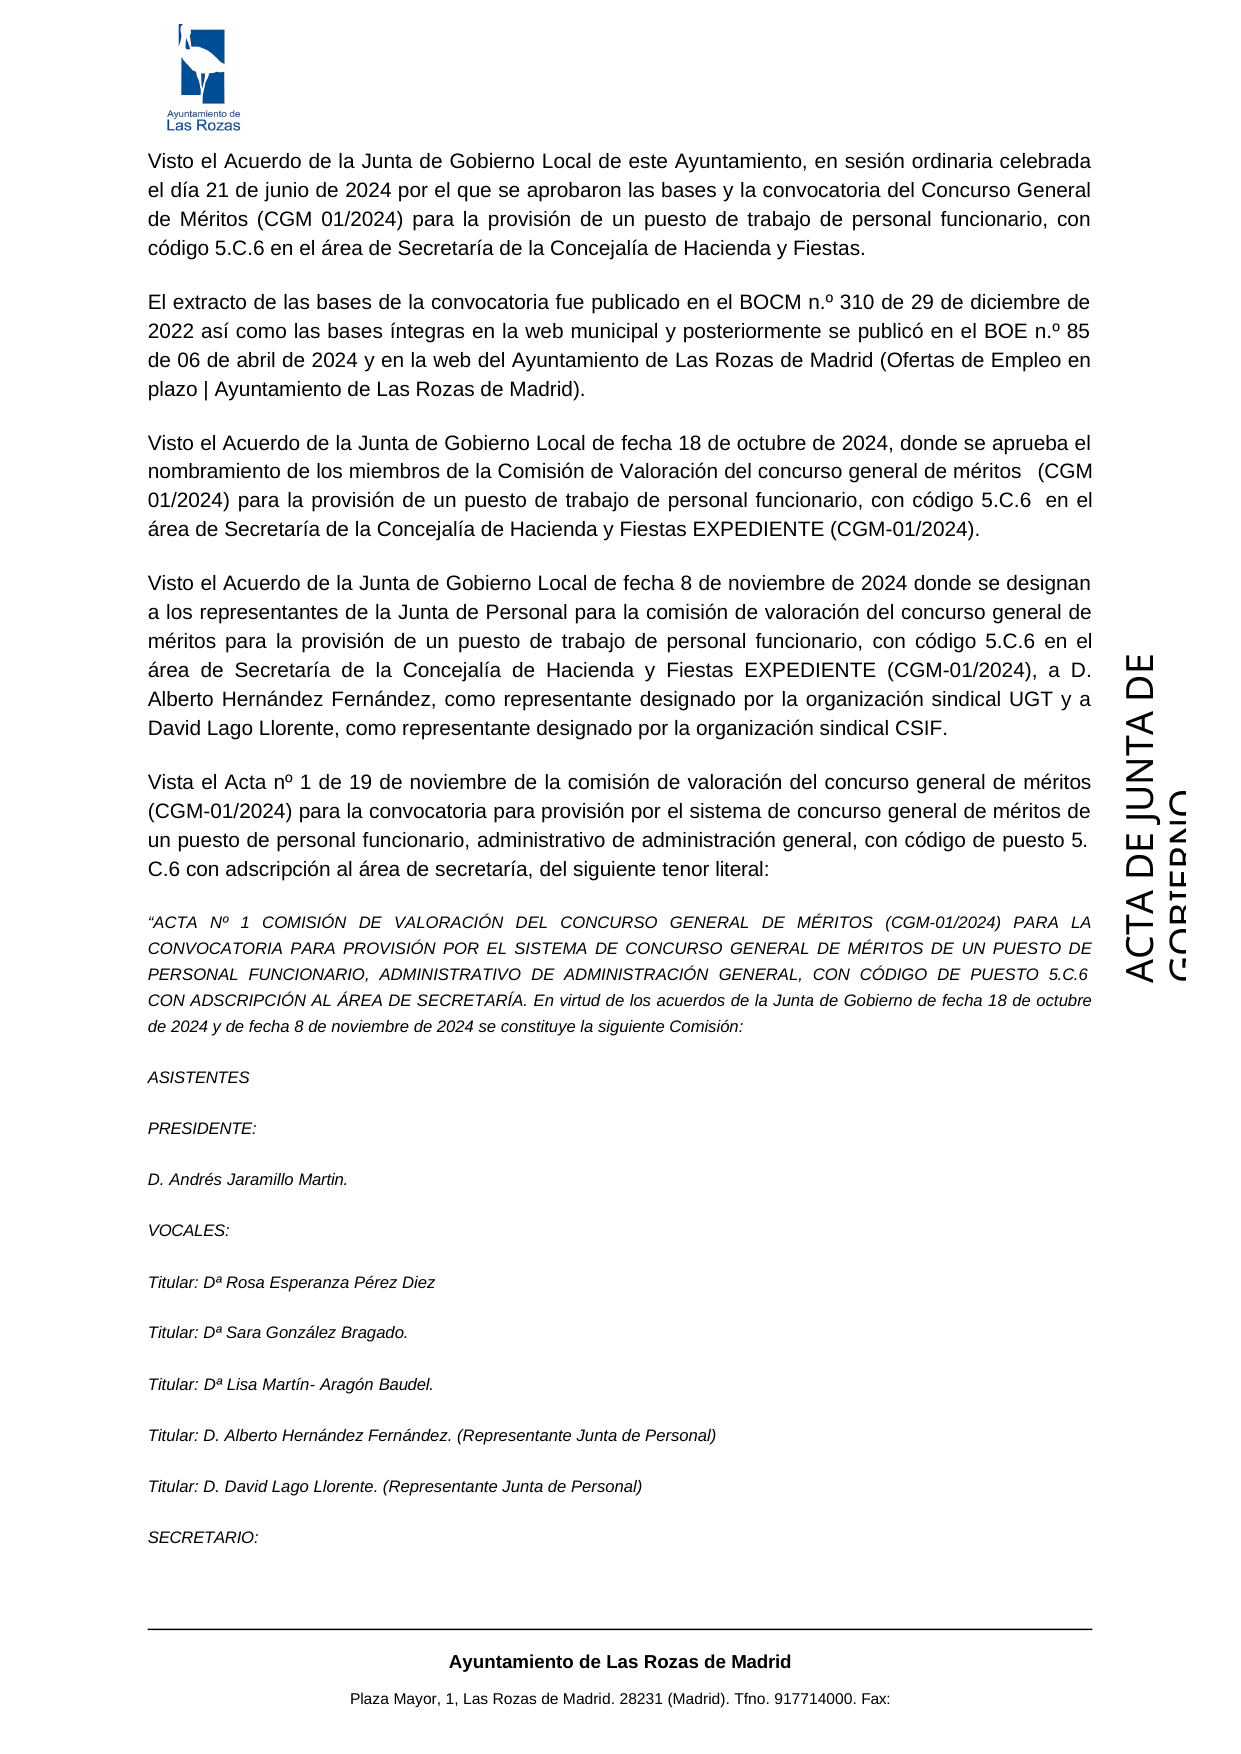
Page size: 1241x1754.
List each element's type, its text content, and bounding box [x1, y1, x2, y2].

text Titular: D. Alberto Hernández Fernández. (Representante Junta de Personal) Titular: D. David Lago Llorente. (Representante Junta de Personal) SECRETARIO: [148, 1426, 751, 1547]
text Titular: Dª Rosa Esperanza Pérez Diez Titular: Dª Sara González Bragado. [148, 1272, 484, 1342]
text Titular: Dª Lisa Martín- Aragón Baudel. [148, 1374, 1105, 1393]
text “ACTA Nº 1 COMISIÓN DE VALORACIÓN DEL CONCURSO GENERAL DE MÉRITOS (CGM-01/2024) PARA LA CONVOCATORIA PARA PROVISIÓN POR EL SISTEMA DE CONCURSO GENERAL DE MÉRITOS DE UN PUESTO DE PERSONAL FUNCIONARIO, ADMINISTRATIVO DE ADMINISTRACIÓN GENERAL, CON CÓDIGO DE PUESTO 5.C.6 [148, 913, 1093, 984]
text D. Andrés Jaramillo Martin. [148, 1170, 1105, 1189]
text Visto el Acuerdo de la Junta de Gobierno Local de fecha 18 de octubre de 2024, donde se aprueba el nombramiento de los miembros de la Comisión de Valoración del concurso general de méritos (CGM 01/2024) para la provisión de un puesto de trabajo de personal funcionario, con código 5.C.6 en el área de Secretaría de la Concejalía de Hacienda y Fiestas EXPEDIENTE (CGM-01/2024). [148, 430, 1093, 541]
text Vista el Acta nº 1 de 19 de noviembre de la comisión de valoración del concurso general de méritos (CGM-01/2024) para la convocatoria para provisión por el sistema de concurso general de méritos de un puesto de personal funcionario, administrativo de administración general, con código de puesto 5. [148, 770, 1093, 852]
picture [165, 23, 242, 132]
text ASISTENTES PRESIDENTE: [148, 1068, 356, 1138]
text CON ADSCRIPCIÓN AL ÁREA DE SECRETARÍA. En virtud de los acuerdos de la Junta de Gobierno de fecha 18 de octubre de 2024 y de fecha 8 de noviembre de 2024 se constituye la siguiente Comisión: [148, 991, 1093, 1036]
text VOCALES: [148, 1221, 1105, 1240]
text Visto el Acuerdo de la Junta de Gobierno Local de este Ayuntamiento, en sesión ordinaria celebrada el día 21 de junio de 2024 por el que se aprobaron las bases y la convocatoria del Concurso General de Méritos (CGM 01/2024) para la provisión de un puesto de trabajo de personal funcionario, con código 5.C.6 en el área de Secretaría de la Concejalía de Hacienda y Fiestas. [148, 149, 1093, 259]
text Visto el Acuerdo de la Junta de Gobierno Local de fecha 8 de noviembre de 2024 donde se designan a los representantes de la Junta de Personal para la comisión de valoración del concurso general de méritos para la provisión de un puesto de trabajo de personal funcionario, con código 5.C.6 en el área de Secretaría de la Concejalía de Hacienda y Fiestas EXPEDIENTE (CGM-01/2024), a D. Alberto Hernández Fernández, como representante designado por la organización sindical UGT y a David Lago Llorente, como representante designado por la organización sindical CSIF. [148, 571, 1093, 740]
text El extracto de las bases de la convocatoria fue publicado en el BOCM n.º 310 de 29 de diciembre de 2022 así como las bases íntegras en la web municipal y posteriormente se publicó en el BOE n.º 85 de 06 de abril de 2024 y en la web del Ayuntamiento de Las Rozas de Madrid (Ofertas de Empleo en plazo | Ayuntamiento de Las Rozas de Madrid). [148, 289, 1093, 400]
text C.6 con adscripción al área de secretaría, del siguiente tenor literal: [148, 857, 1105, 881]
